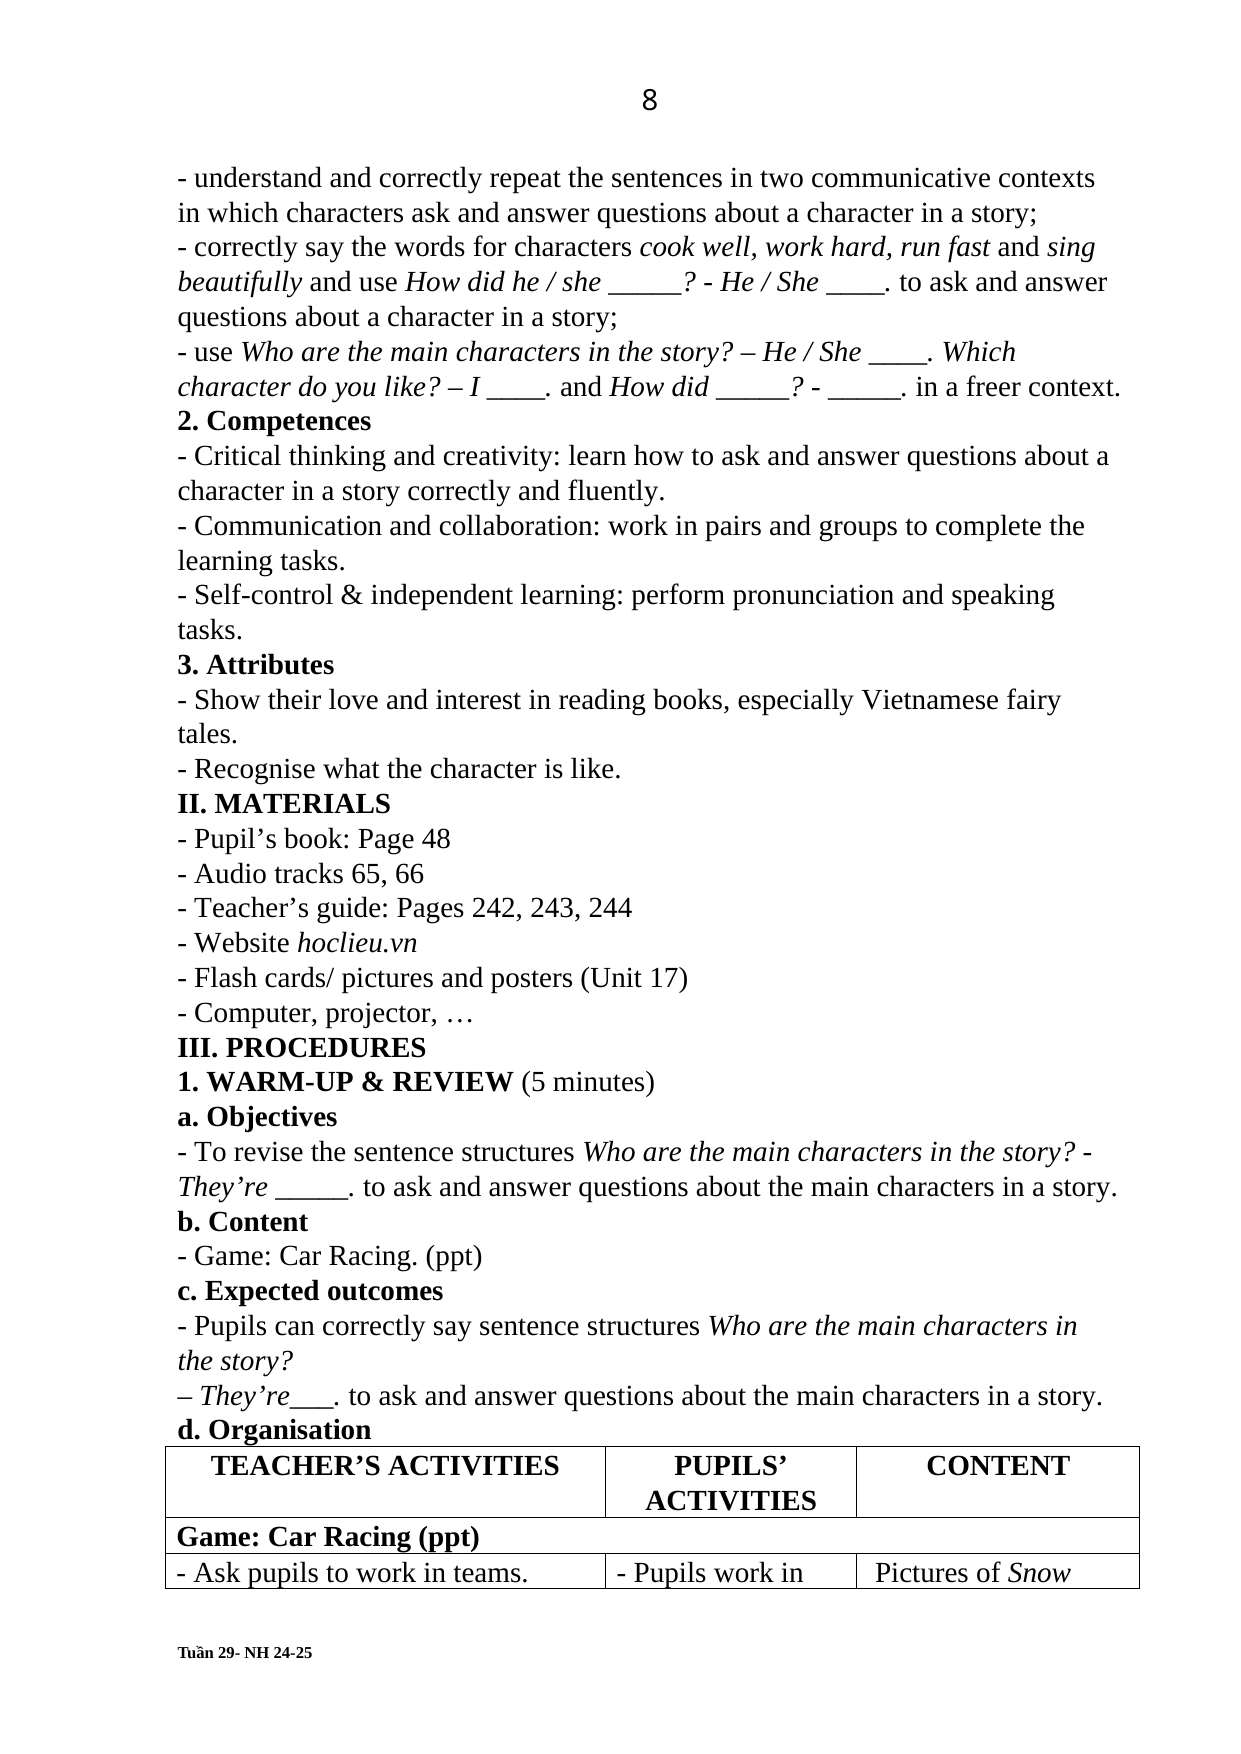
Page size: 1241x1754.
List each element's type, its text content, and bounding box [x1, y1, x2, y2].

text - Game: Car Racing. (ppt) [177, 1237, 1122, 1272]
text c. Expected outcomes [177, 1272, 1122, 1307]
text - Communication and collaboration: work in pairs and groups to complete the learning tasks. [177, 507, 1122, 576]
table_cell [857, 1554, 1139, 1588]
text - Audio tracks 65, 66 [177, 854, 1122, 889]
text - understand and correctly repeat the sentences in two communicative contexts in which characters ask and answer questions about a character in a story; [177, 159, 1122, 228]
text - use Who are the main characters in the story? – He / She ____. Which character do you like? – I ____. and How did _____? - _____. in a freer context. [177, 333, 1122, 402]
text III. PROCEDURES [177, 1028, 1122, 1063]
text 3. Attributes [177, 646, 1122, 681]
text 1. WARM-UP & REVIEW (5 minutes) [177, 1063, 1122, 1098]
text - Show their love and interest in reading books, especially Vietnamese fairy tales. [177, 681, 1122, 750]
text - Computer, projector, … [177, 994, 1122, 1028]
text - Website hoclieu.vn [177, 924, 1122, 959]
text - Self-control & independent learning: perform pronunciation and speaking tasks. [177, 576, 1122, 646]
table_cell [606, 1554, 856, 1588]
text d. Organisation [177, 1411, 1122, 1446]
text - Pupil’s book: Page 48 [177, 820, 1122, 854]
text 2. Competences [177, 402, 1122, 437]
table_header TEACHER’S ACTIVITIES [166, 1447, 605, 1517]
text - Flash cards/ pictures and posters (Unit 17) [177, 959, 1122, 994]
text - Pupils can correctly say sentence structures Who are the main characters in the story? – They’re___. to ask and answer questions about the main characters in a story. [177, 1307, 1122, 1411]
table_cell Game: Car Racing (ppt) [166, 1518, 1139, 1552]
table_header CONTENT [857, 1447, 1139, 1517]
table_header PUPILS’ ACTIVITIES [606, 1447, 856, 1517]
text - Critical thinking and creativity: learn how to ask and answer questions about a character in a story correctly and fluently. [177, 437, 1122, 507]
text b. Content [177, 1202, 1122, 1237]
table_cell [166, 1554, 605, 1588]
text - correctly say the words for characters cook well, work hard, run fast and sing beautifully and use How did he / she _____? - He / She ____. to ask and answer questions about a character in a story; [177, 228, 1122, 333]
text II. MATERIALS [177, 785, 1122, 820]
text - Recognise what the character is like. [177, 750, 1122, 785]
text a. Objectives [177, 1098, 1122, 1133]
text - Teacher’s guide: Pages 242, 243, 244 [177, 889, 1122, 924]
text - To revise the sentence structures Who are the main characters in the story? - They’re _____. to ask and answer questions about the main characters in a story. [177, 1133, 1122, 1202]
